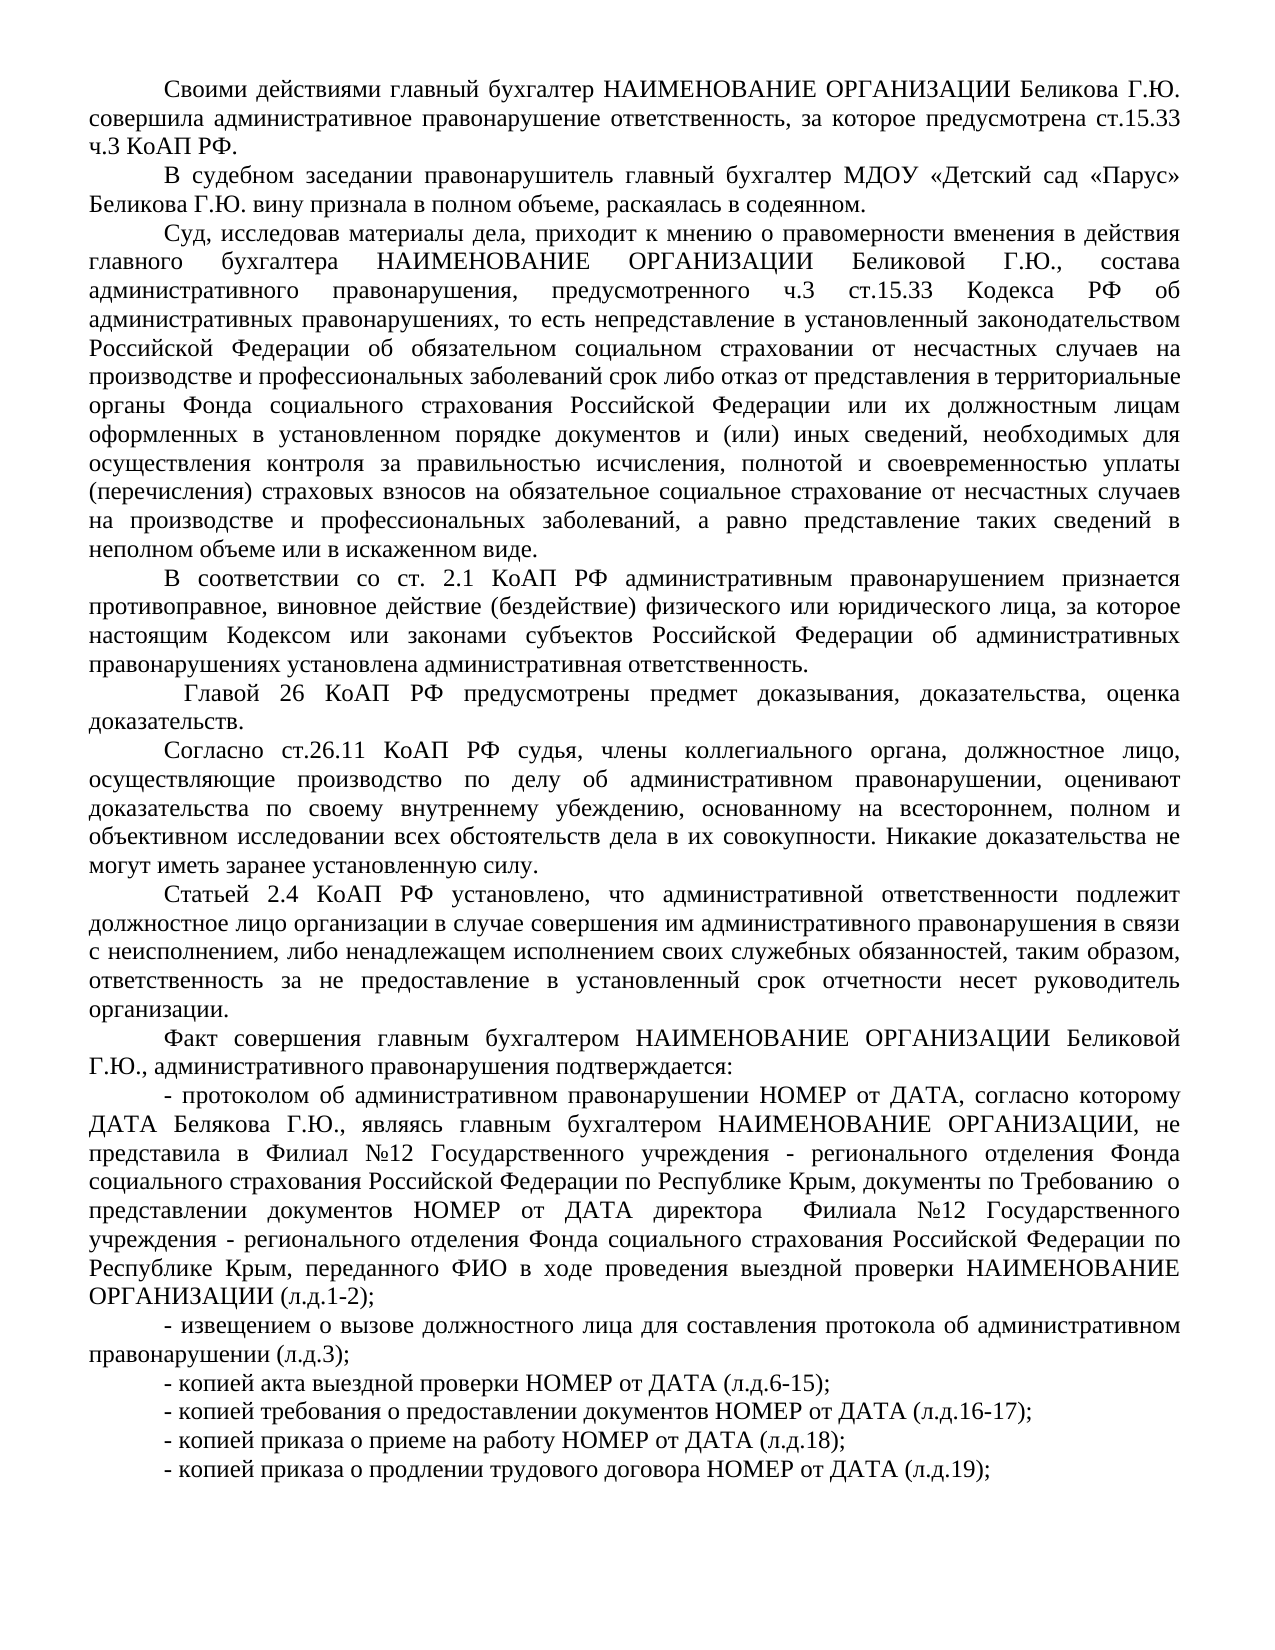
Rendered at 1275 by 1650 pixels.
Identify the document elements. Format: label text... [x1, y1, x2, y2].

text - копией акта выездной проверки НОМЕР от ДАТА (л.д.6-15); [89, 1368, 1181, 1396]
text В соответствии со ст. 2.1 КоАП РФ административным правонарушением признается противоправное, виновное действие (бездействие) физического или юридического лица, за которое настоящим Кодексом или законами субъектов Российской Федерации об административных правонарушениях установлена административная ответственность. [89, 563, 1181, 678]
text Факт совершения главным бухгалтером НАИМЕНОВАНИЕ ОРГАНИЗАЦИИ Беликовой Г.Ю., административного правонарушения подтверждается: [89, 1023, 1181, 1080]
text - протоколом об административном правонарушении НОМЕР от ДАТА, согласно которому ДАТА Белякова Г.Ю., являясь главным бухгалтером НАИМЕНОВАНИЕ ОРГАНИЗАЦИИ, не представила в Филиал №12 Государственного учреждения - регионального отделения Фонда социального страхования Российской Федерации по Республике Крым, документы по Требованию о представлении документов НОМЕР от ДАТА директора Филиала №12 Государственного учреждения - регионального отделения Фонда социального страхования Российской Федерации по Республике Крым, переданного ФИО в ходе проведения выездной проверки НАИМЕНОВАНИЕ ОРГАНИЗАЦИИ (л.д.1-2); [89, 1080, 1181, 1310]
text Суд, исследовав материалы дела, приходит к мнению о правомерности вменения в действия главного бухгалтера НАИМЕНОВАНИЕ ОРГАНИЗАЦИИ Беликовой Г.Ю., состава административного правонарушения, предусмотренного ч.3 ст.15.33 Кодекса РФ об административных правонарушениях, то есть непредставление в установленный законодательством Российской Федерации об обязательном социальном страховании от несчастных случаев на производстве и профессиональных заболеваний срок либо отказ от представления в территориальные органы Фонда социального страхования Российской Федерации или их должностным лицам оформленных в установленном порядке документов и (или) иных сведений, необходимых для осуществления контроля за правильностью исчисления, полнотой и своевременностью уплаты (перечисления) страховых взносов на обязательное социальное страхование от несчастных случаев на производстве и профессиональных заболеваний, а равно представление таких сведений в неполном объеме или в искаженном виде. [89, 218, 1181, 563]
text - копией приказа о продлении трудового договора НОМЕР от ДАТА (л.д.19); [89, 1454, 1181, 1483]
text Главой 26 КоАП РФ предусмотрены предмет доказывания, доказательства, оценка доказательств. [89, 678, 1181, 735]
text Статьей 2.4 КоАП РФ установлено, что административной ответственности подлежит должностное лицо организации в случае совершения им административного правонарушения в связи с неисполнением, либо ненадлежащем исполнением своих служебных обязанностей, таким образом, ответственность за не предоставление в установленный срок отчетности несет руководитель организации. [89, 879, 1181, 1023]
text В судебном заседании правонарушитель главный бухгалтер МДОУ «Детский сад «Парус» Беликова Г.Ю. вину признала в полном объеме, раскаялась в содеянном. [89, 160, 1181, 218]
text - копией приказа о приеме на работу НОМЕР от ДАТА (л.д.18); [89, 1425, 1181, 1454]
text Своими действиями главный бухгалтер НАИМЕНОВАНИЕ ОРГАНИЗАЦИИ Беликова Г.Ю. совершила административное правонарушение ответственность, за которое предусмотрена ст.15.33 ч.3 КоАП РФ. [89, 74, 1181, 160]
text - копией требования о предоставлении документов НОМЕР от ДАТА (л.д.16-17); [89, 1396, 1181, 1425]
text Согласно ст.26.11 КоАП РФ судья, члены коллегиального органа, должностное лицо, осуществляющие производство по делу об административном правонарушении, оценивают доказательства по своему внутреннему убеждению, основанному на всестороннем, полном и объективном исследовании всех обстоятельств дела в их совокупности. Никакие доказательства не могут иметь заранее установленную силу. [89, 735, 1181, 879]
text - извещением о вызове должностного лица для составления протокола об административном правонарушении (л.д.3); [89, 1310, 1181, 1368]
